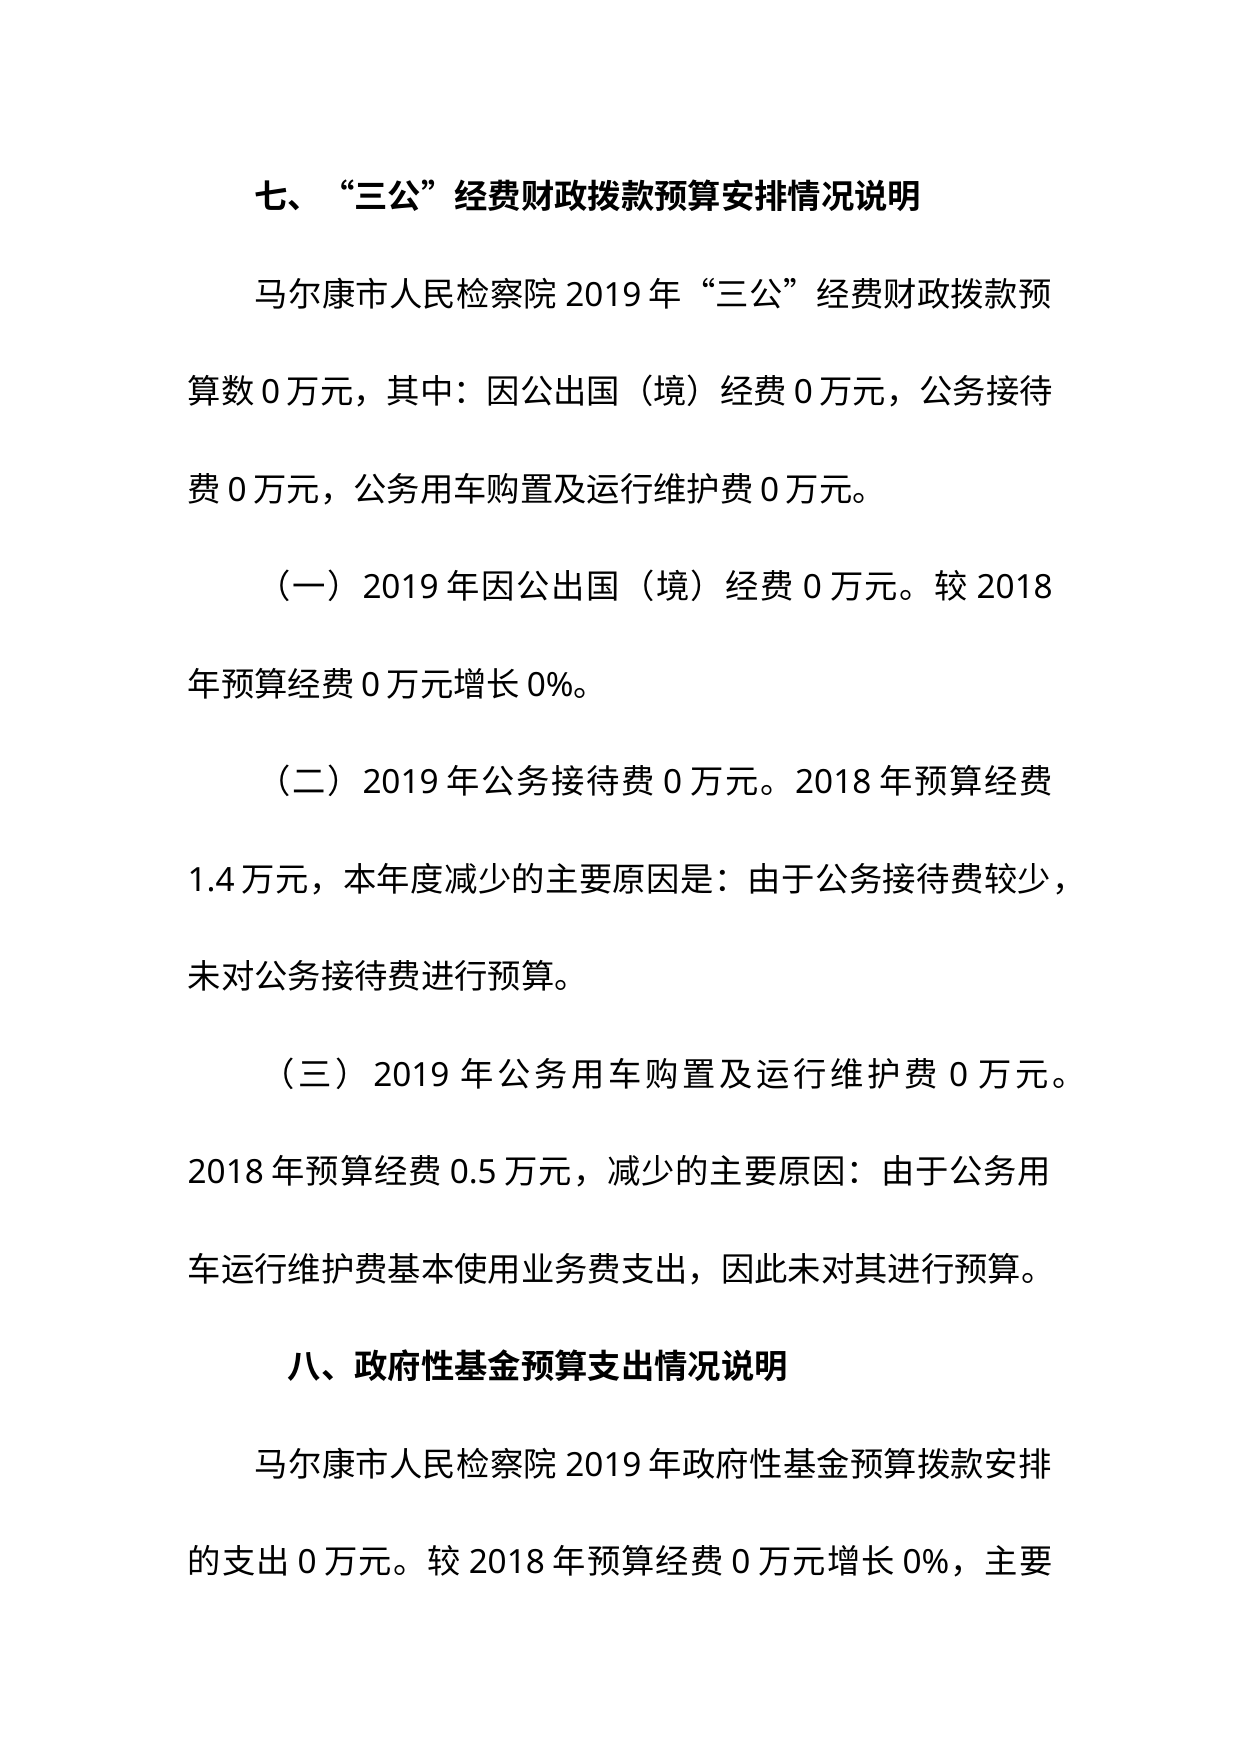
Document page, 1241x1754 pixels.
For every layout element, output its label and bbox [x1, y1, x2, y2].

text [187, 162, 1053, 1592]
